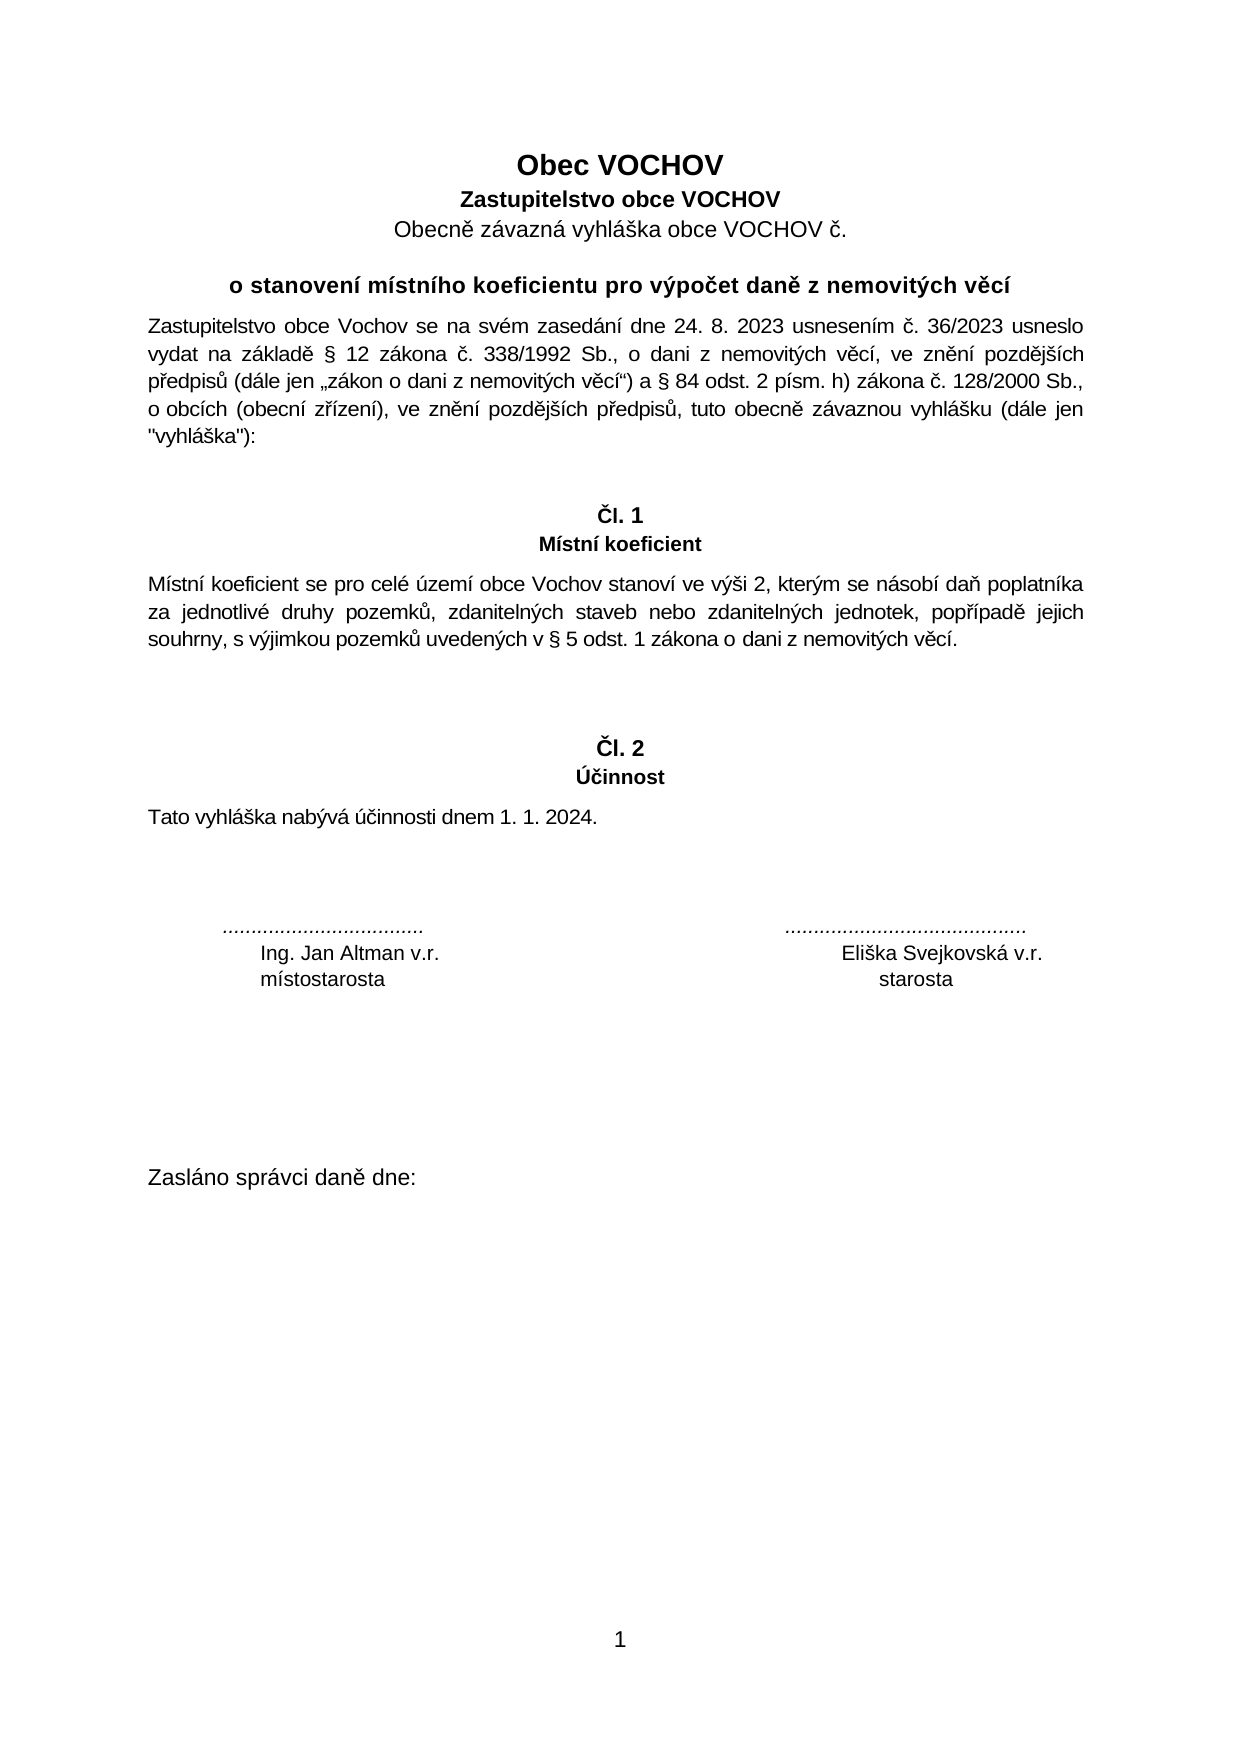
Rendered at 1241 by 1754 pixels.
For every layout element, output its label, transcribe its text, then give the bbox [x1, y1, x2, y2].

text Účinnost [148, 765, 1093, 789]
text Zastupitelstvo obce Vochov se na svém zasedání dne 24. 8. 2023 usnesením č. 36/2023 usneslo vydat na základě § 12 zákona č. 338/1992 Sb., o dani z nemovitých věcí, ve znění pozdějších předpisů (dále jen „zákon o dani z nemovitých věcí“) a § 84 odst. 2 písm. h) zákona č. 128/2000 Sb., o obcích (obecní zřízení), ve znění pozdějších předpisů, tuto obecně závaznou vyhlášku (dále jen "vyhláška"): [148, 314, 1085, 448]
text Místní koeficient [148, 532, 1093, 556]
text Tato vyhláška nabývá účinnosti dnem 1. 1. 2024. [148, 805, 1085, 829]
text o stanovení místního koeficientu pro výpočet daně z nemovitých věcí [148, 272, 1093, 298]
text Zastupitelstvo obce VOCHOV [148, 186, 1093, 212]
text Ing. Jan Altman v.r. Eliška Svejkovská v.r. [148, 940, 1093, 964]
text Zasláno správci daně dne: [148, 1164, 1093, 1191]
text Čl. 1 [148, 502, 1093, 528]
text místostarosta starosta [148, 967, 1093, 991]
text Obecně závazná vyhláška obce VOCHOV č. [148, 216, 1093, 243]
text Obec VOCHOV [148, 148, 1093, 181]
text Čl. 2 [148, 735, 1093, 761]
text Místní koeficient se pro celé území obce Vochov stanoví ve výši 2, kterým se násobí daň poplatníka za jednotlivé druhy pozemků, zdanitelných staveb nebo zdanitelných jednotek, popřípadě jejich souhrny, s výjimkou pozemků uvedených v § 5 odst. 1 zákona o dani z nemovitých věcí. [148, 572, 1085, 651]
text ................................... .......................................... [148, 914, 1093, 938]
